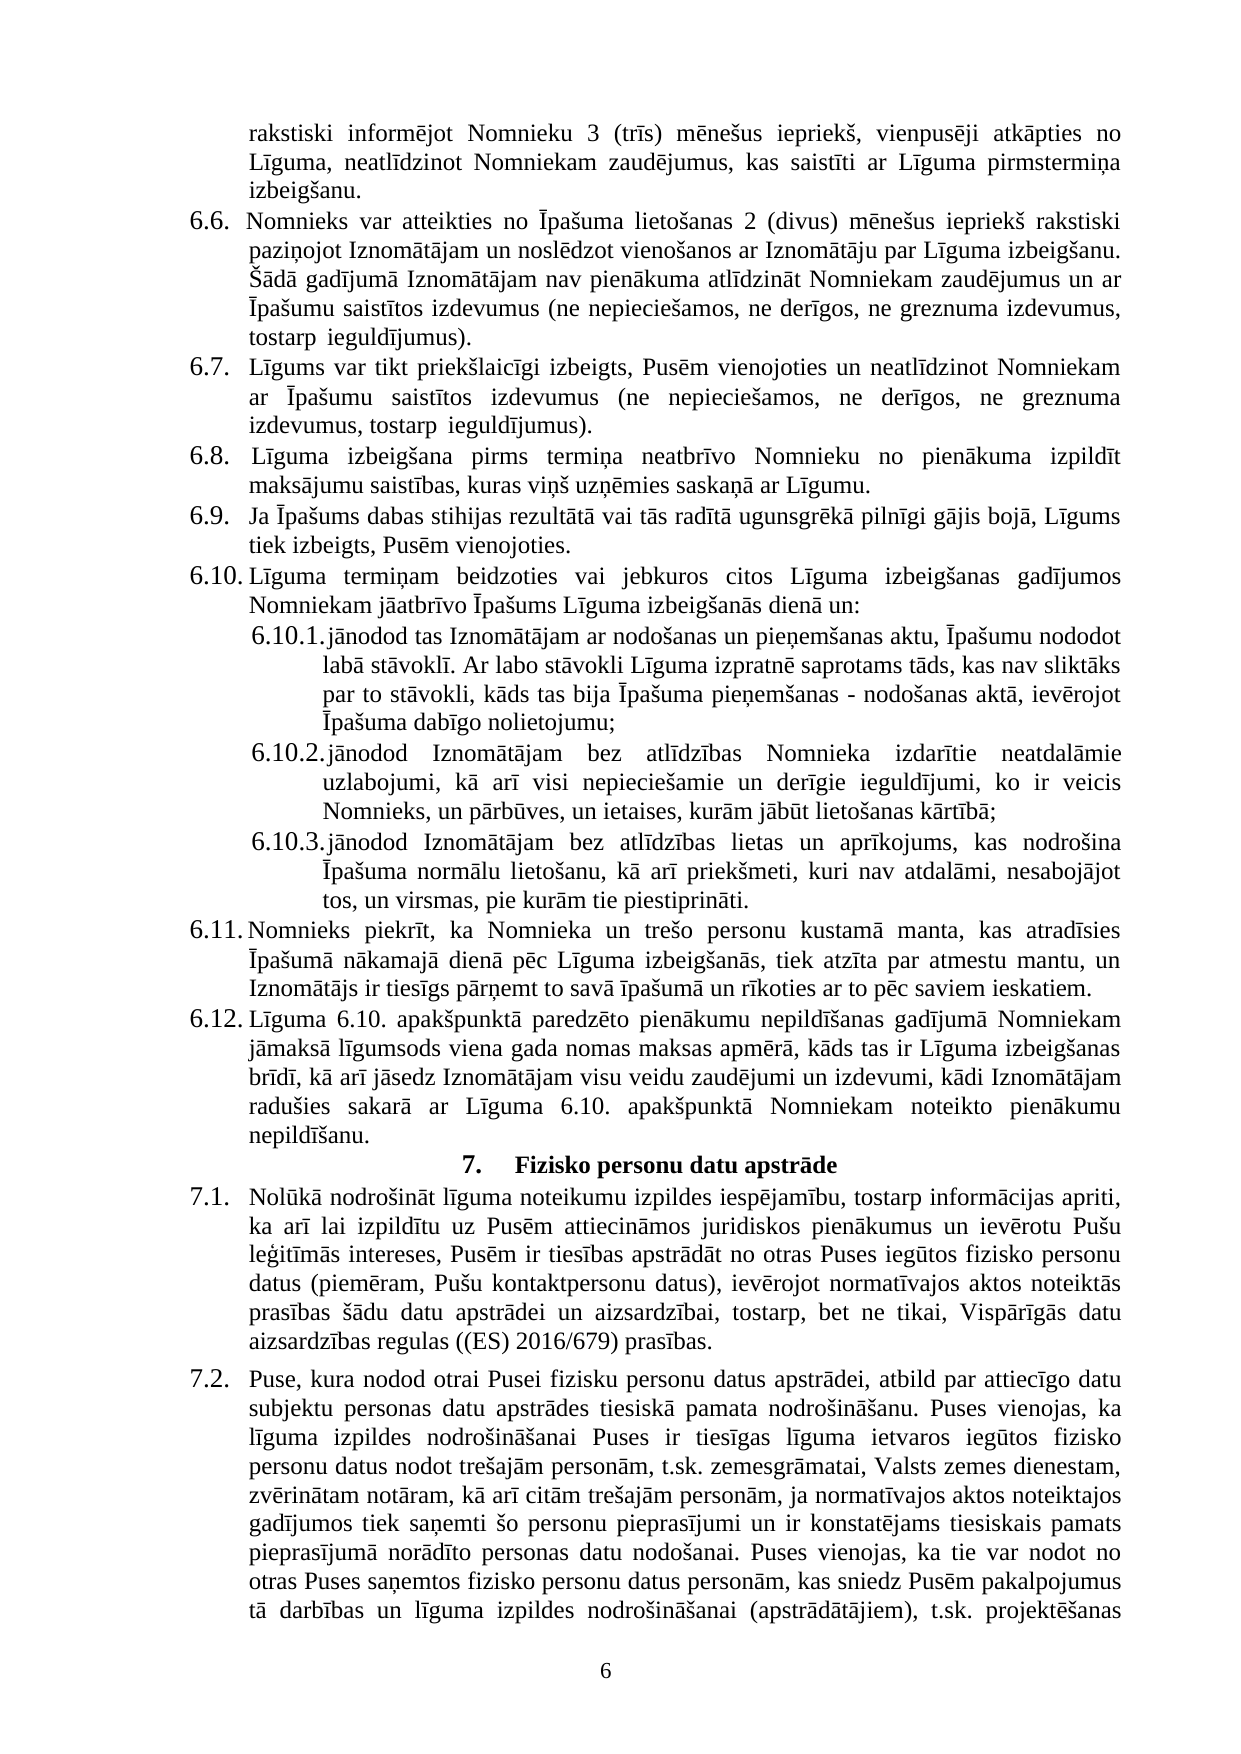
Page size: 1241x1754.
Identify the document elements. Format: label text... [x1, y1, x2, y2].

list Līguma termiņam beidzoties vai jebkuros citos Līguma izbeigšanas gadījumos Nomniekam jāatbrīvo Īpašums Līguma izbeigšanās dienā un: [189, 559, 1122, 619]
list Nolūkā nodrošināt līguma noteikumu izpildes iespējamību, tostarp informācijas apriti, ka arī lai izpildītu uz Pusēm attiecināmos juridiskos pienākumus un ievērotu Pušu leģitīmās intereses, Pusēm ir tiesības apstrādāt no otras Puses iegūtos fizisko personu datus (piemēram, Pušu kontaktpersonu datus), ievērojot normatīvajos aktos noteiktās prasības šādu datu apstrādei un aizsardzībai, tostarp, bet ne tikai, Vispārīgās datu aizsardzības regulas ((ES) 2016/679) prasības. [189, 1179, 1122, 1354]
list Ja Īpašums dabas stihijas rezultātā vai tās radītā ugunsgrēkā pilnīgi gājis bojā, Līgums tiek izbeigts, Pusēm vienojoties. [189, 499, 1122, 559]
list Līgums var tikt priekšlaicīgi izbeigts, Pusēm vienojoties un neatlīdzinot Nomniekam ar Īpašumu saistītos izdevumus (ne nepieciešamos, ne derīgos, ne greznuma izdevumus, tostarp ieguldījumus). [189, 351, 1122, 439]
list jānodod tas Iznomātājam ar nodošanas un pieņemšanas aktu, Īpašumu nododot labā stāvoklī. Ar labo stāvokli Līguma izpratnē saprotams tāds, kas nav sliktāks par to stāvokli, kāds tas bija Īpašuma pieņemšanas - nodošanas aktā, ievērojot Īpašuma dabīgo nolietojumu; [251, 619, 1122, 736]
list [189, 1362, 1122, 1623]
list Nomnieks piekrīt, ka Nomnieka un trešo personu kustamā manta, kas atradīsies Īpašumā nākamajā dienā pēc Līguma izbeigšanās, tiek atzīta par atmestu mantu, un Iznomātājs ir tiesīgs pārņemt to savā īpašumā un rīkoties ar to pēc saviem ieskatiem. [189, 914, 1122, 1002]
list Līguma 6.10. apakšpunktā paredzēto pienākumu nepildīšanas gadījumā Nomniekam jāmaksā līgumsods viena gada nomas maksas apmērā, kāds tas ir Līguma izbeigšanas brīdī, kā arī jāsedz Iznomātājam visu veidu zaudējumi un izdevumi, kādi Iznomātājam radušies sakarā ar Līguma 6.10. apakšpunktā Nomniekam noteikto pienākumu nepildīšanu. [189, 1002, 1122, 1148]
list jānodod Iznomātājam bez atlīdzības Nomnieka izdarītie neatdalāmie uzlabojumi, kā arī visi nepieciešamie un derīgie ieguldījumi, ko ir veicis Nomnieks, un pārbūves, un ietaises, kurām jābūt lietošanas kārtībā; [251, 736, 1122, 825]
list Līguma izbeigšana pirms termiņa neatbrīvo Nomnieku no pienākuma izpildīt maksājumu saistības, kuras viņš uzņēmies saskaņā ar Līgumu. [189, 439, 1122, 499]
list jānodod Iznomātājam bez atlīdzības lietas un aprīkojums, kas nodrošina Īpašuma normālu lietošanu, kā arī priekšmeti, kuri nav atdalāmi, nesabojājot tos, un virsmas, pie kurām tie piestiprināti. [251, 825, 1122, 913]
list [189, 118, 1122, 204]
list Nomnieks var atteikties no Īpašuma lietošanas 2 (divus) mēnešus iepriekš rakstiski paziņojot Iznomātājam un noslēdzot vienošanos ar Iznomātāju par Līguma izbeigšanu. Šādā gadījumā Iznomātājam nav pienākuma atlīdzināt Nomniekam zaudējumus un ar Īpašumu saistītos izdevumus (ne nepieciešamos, ne derīgos, ne greznuma izdevumus, tostarp ieguldījumus). [189, 204, 1122, 351]
list Fizisko personu datu apstrāde [177, 1148, 1122, 1179]
